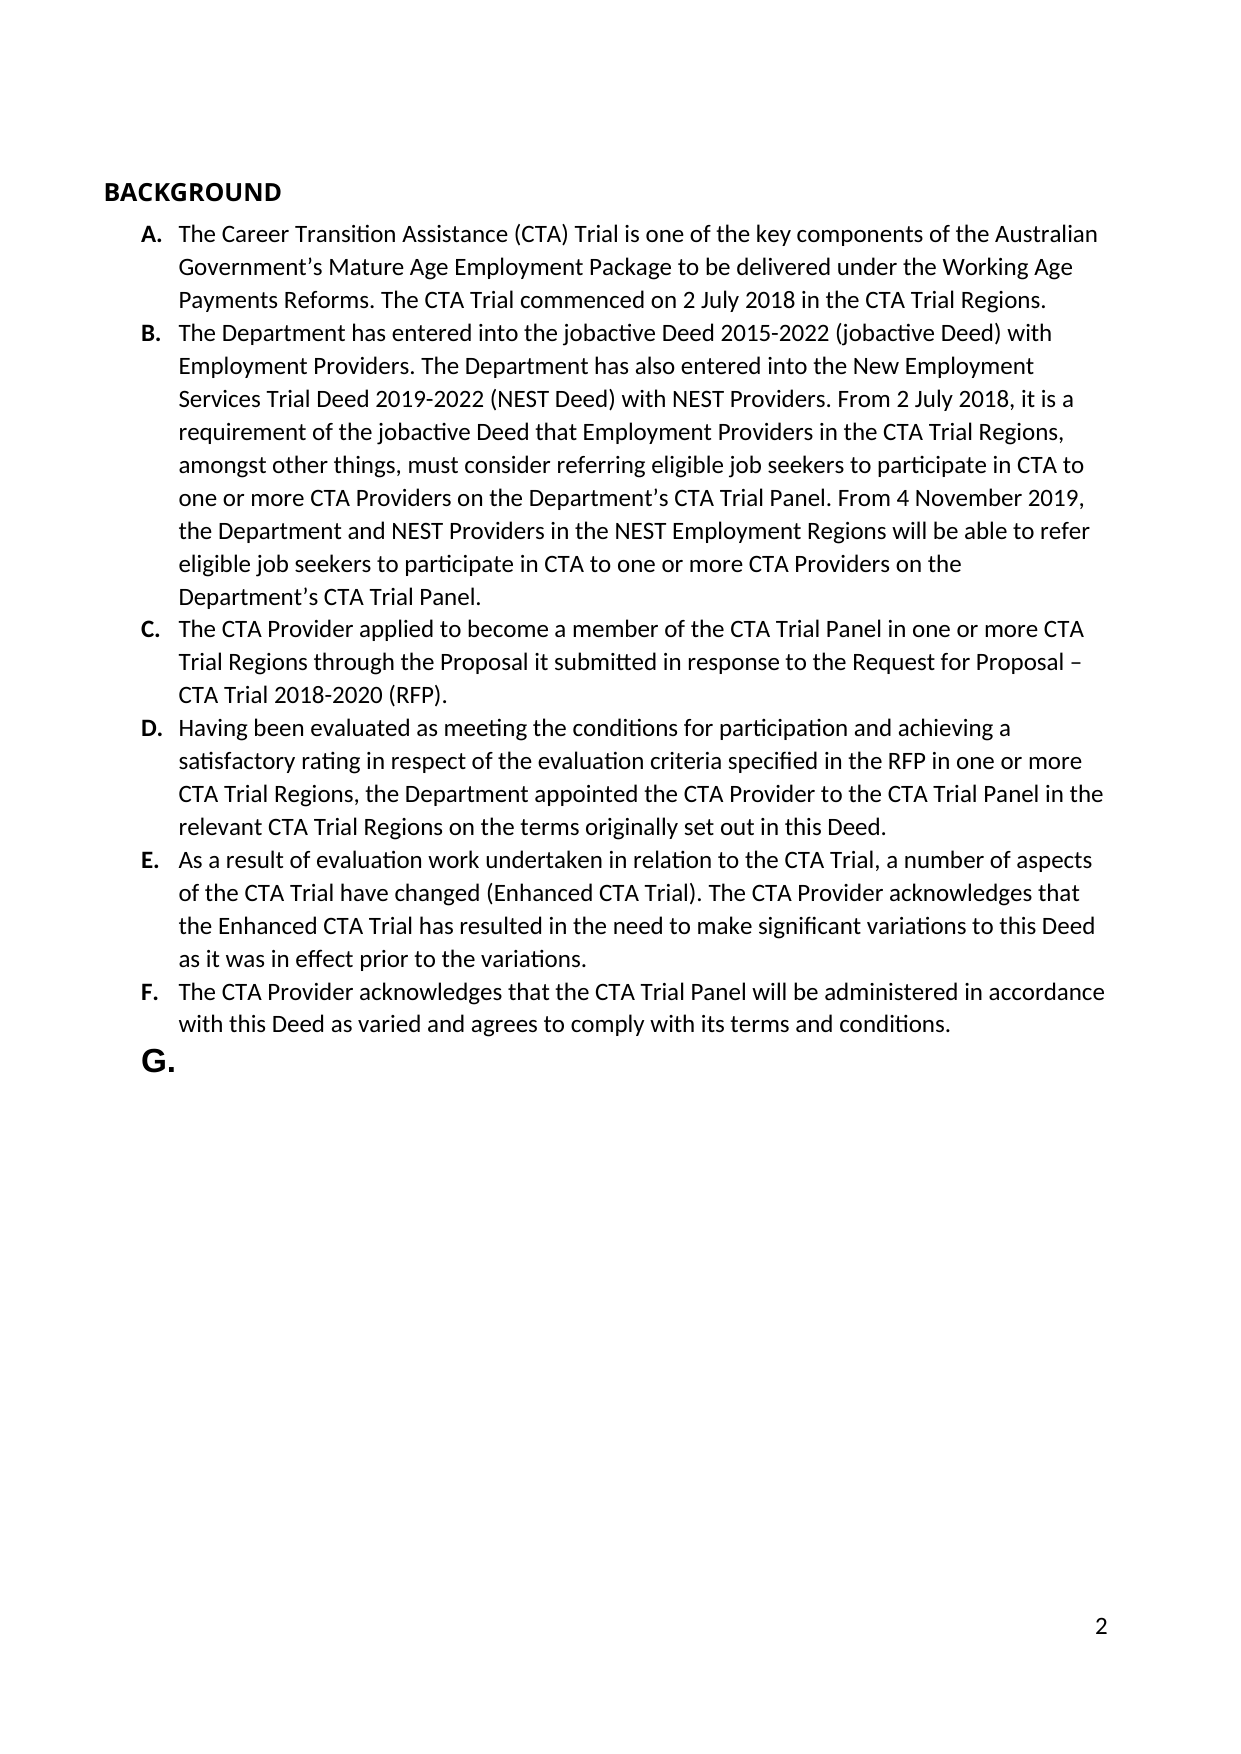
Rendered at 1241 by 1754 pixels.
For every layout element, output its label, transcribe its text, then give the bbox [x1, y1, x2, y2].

list The Career Transition Assistance (CTA) Trial is one of the key components of the Australian Government’s Mature Age Employment Package to be delivered under the Working Age Payments Reforms. The CTA Trial commenced on 2 July 2018 in the CTA Trial Regions. [141, 218, 1107, 315]
list As a result of evaluation work undertaken in relation to the CTA Trial, a number of aspects of the CTA Trial have changed (Enhanced CTA Trial). The CTA Provider acknowledges that the Enhanced CTA Trial has resulted in the need to make significant variations to this Deed as it was in effect prior to the variations. [141, 844, 1107, 973]
subtitle BACKGROUND [103, 175, 1107, 209]
list The CTA Provider acknowledges that the CTA Trial Panel will be administered in accordance with this Deed as varied and agrees to comply with its terms and conditions. [141, 976, 1107, 1039]
list Having been evaluated as meeting the conditions for participation and achieving a satisfactory rating in respect of the evaluation criteria specified in the RFP in one or more CTA Trial Regions, the Department appointed the CTA Provider to the CTA Trial Panel in the relevant CTA Trial Regions on the terms originally set out in this Deed. [141, 712, 1107, 842]
list The CTA Provider applied to become a member of the CTA Trial Panel in one or more CTA Trial Regions through the Proposal it submitted in response to the Request for Proposal – CTA Trial 2018-2020 (RFP). [141, 613, 1107, 710]
list The Department has entered into the jobactive Deed 2015-2022 (jobactive Deed) with Employment Providers. The Department has also entered into the New Employment Services Trial Deed 2019-2022 (NEST Deed) with NEST Providers. From 2 July 2018, it is a requirement of the jobactive Deed that Employment Providers in the CTA Trial Regions, amongst other things, must consider referring eligible job seekers to participate in CTA to one or more CTA Providers on the Department’s CTA Trial Panel. From 4 November 2019, the Department and NEST Providers in the NEST Employment Regions will be able to refer eligible job seekers to participate in CTA to one or more CTA Providers on the Department’s CTA Trial Panel. [141, 317, 1107, 611]
